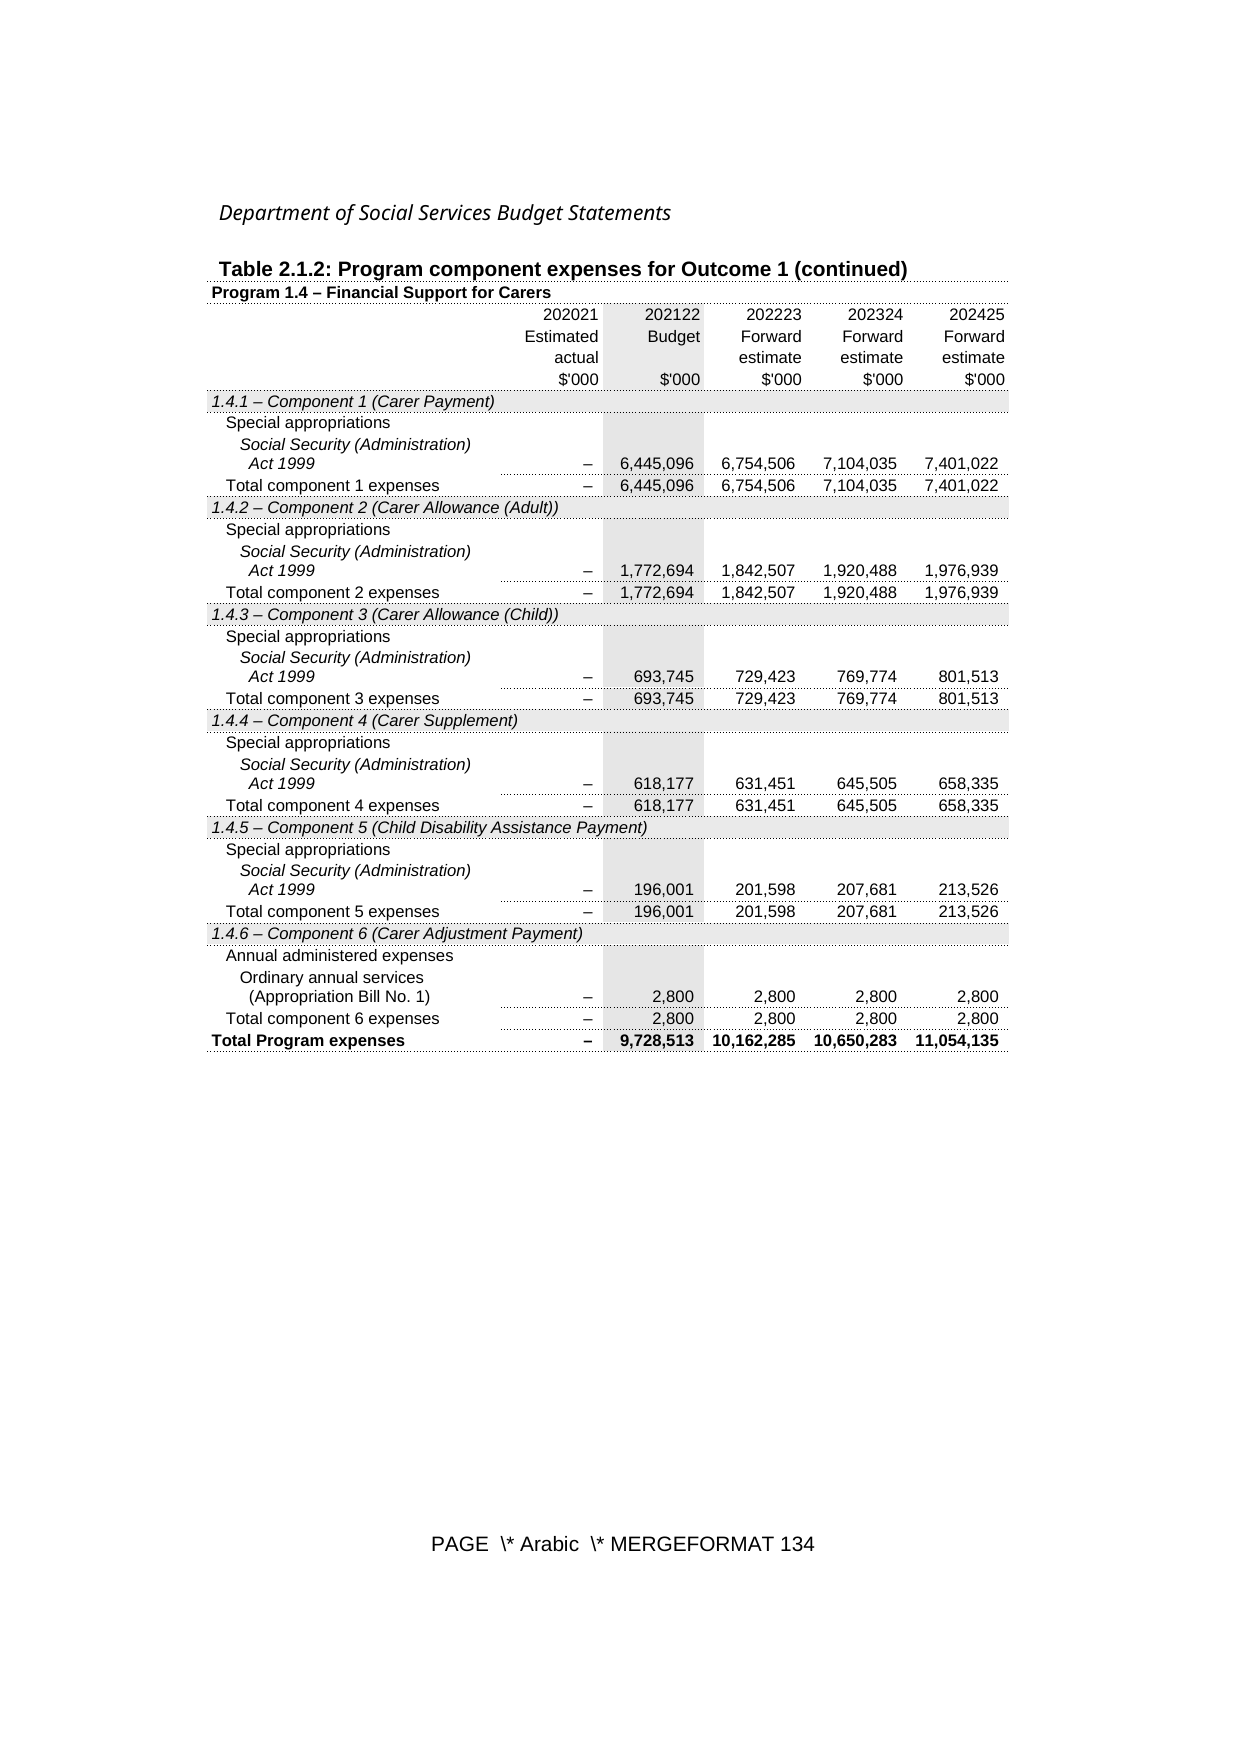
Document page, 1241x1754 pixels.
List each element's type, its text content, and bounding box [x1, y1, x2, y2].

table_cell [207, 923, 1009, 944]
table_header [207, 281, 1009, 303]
subtitle Table 2.1.2: Program component expenses for Outcome 1 (continued) [218, 257, 1022, 281]
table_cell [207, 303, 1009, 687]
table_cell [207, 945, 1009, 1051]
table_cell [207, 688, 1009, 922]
